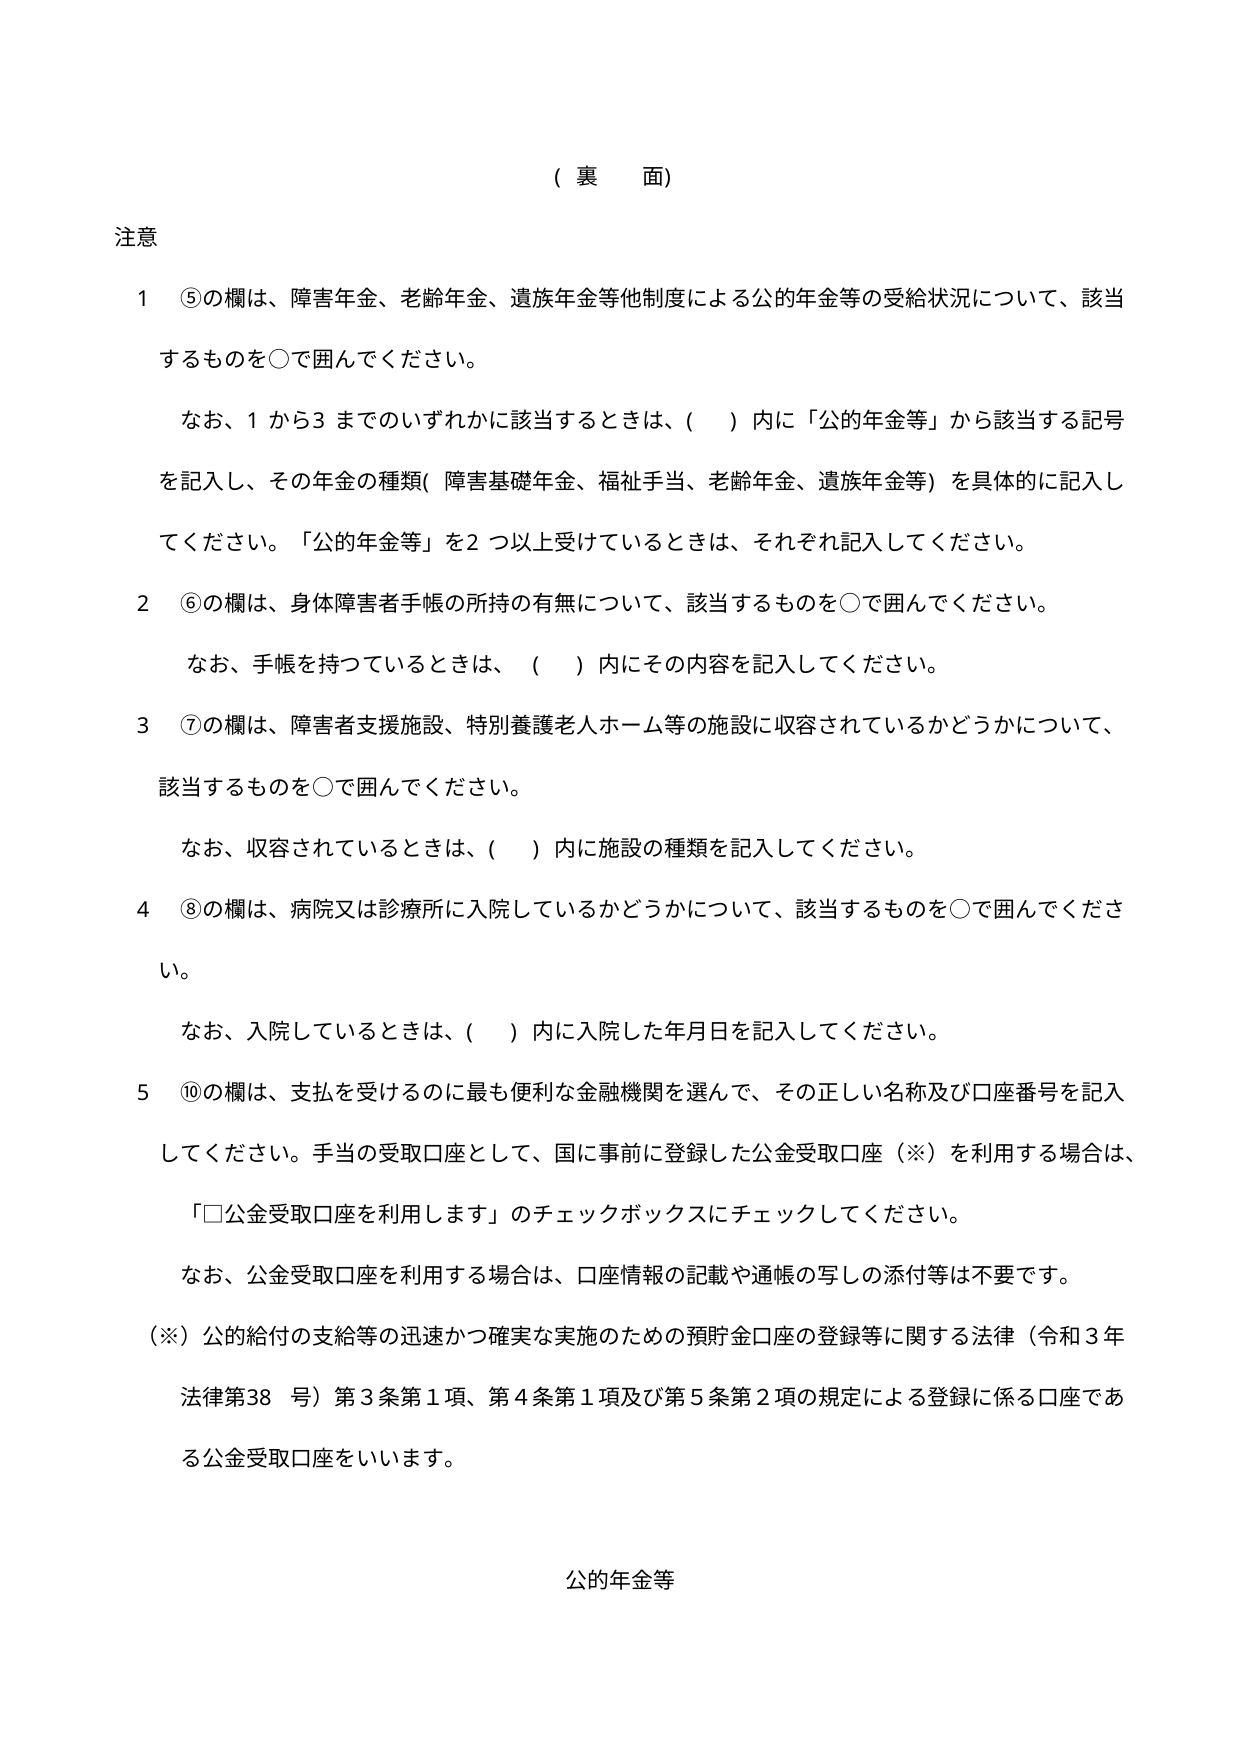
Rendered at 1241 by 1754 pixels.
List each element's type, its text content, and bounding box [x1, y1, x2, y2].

text なお、入院しているときは、( )内に入院した年月日を記入してください。 [114, 999, 1126, 1060]
text なお、公金受取口座を利用する場合は、口座情報の記載や通帳の写しの添付等は不要です。 [114, 1243, 1126, 1304]
text 3 ⑦の欄は、障害者支援施設、特別養護老人ホーム等の施設に収容されているかどうかについて、該当するものを○で囲んでください。 [114, 694, 1126, 816]
text 5 ⑩の欄は、支払を受けるのに最も便利な金融機関を選んで、その正しい名称及び口座番号を記入してください。手当の受取口座として、国に事前に登録した公金受取口座（※）を利用する場合は、 「□公金受取口座を利用します」のチェックボックスにチェックしてください。 [114, 1060, 1126, 1243]
text （※）公的給付の支給等の迅速かつ確実な実施のための預貯金口座の登録等に関する法律（令和３年法律第38号）第３条第１項、第４条第１項及び第５条第２項の規定による登録に係る口座である公金受取口座をいいます。 [114, 1304, 1126, 1487]
text なお、手帳を持つているときは、( )内にその内容を記入してください。 [114, 633, 1126, 694]
text 2 ⑥の欄は、身体障害者手帳の所持の有無について、該当するものを○で囲んでください。 [114, 572, 1126, 633]
text 注意 [114, 206, 1126, 267]
text なお、収容されているときは、( )内に施設の種類を記入してください。 [114, 816, 1126, 877]
text 1 ⑤の欄は、障害年金、老齢年金、遺族年金等他制度による公的年金等の受給状況について、該当するものを○で囲んでください。 [114, 267, 1126, 389]
text なお、1から3までのいずれかに該当するときは、( )内に「公的年金等」から該当する記号を記入し、その年金の種類(障害基礎年金、福祉手当、老齢年金、遺族年金等)を具体的に記入してください。「公的年金等」を2つ以上受けているときは、それぞれ記入してください。 [114, 389, 1126, 572]
text 公的年金等 [114, 1548, 1126, 1609]
text 4 ⑧の欄は、病院又は診療所に入院しているかどうかについて、該当するものを○で囲んでください。 [114, 877, 1126, 999]
text (裏面) [114, 144, 1126, 206]
